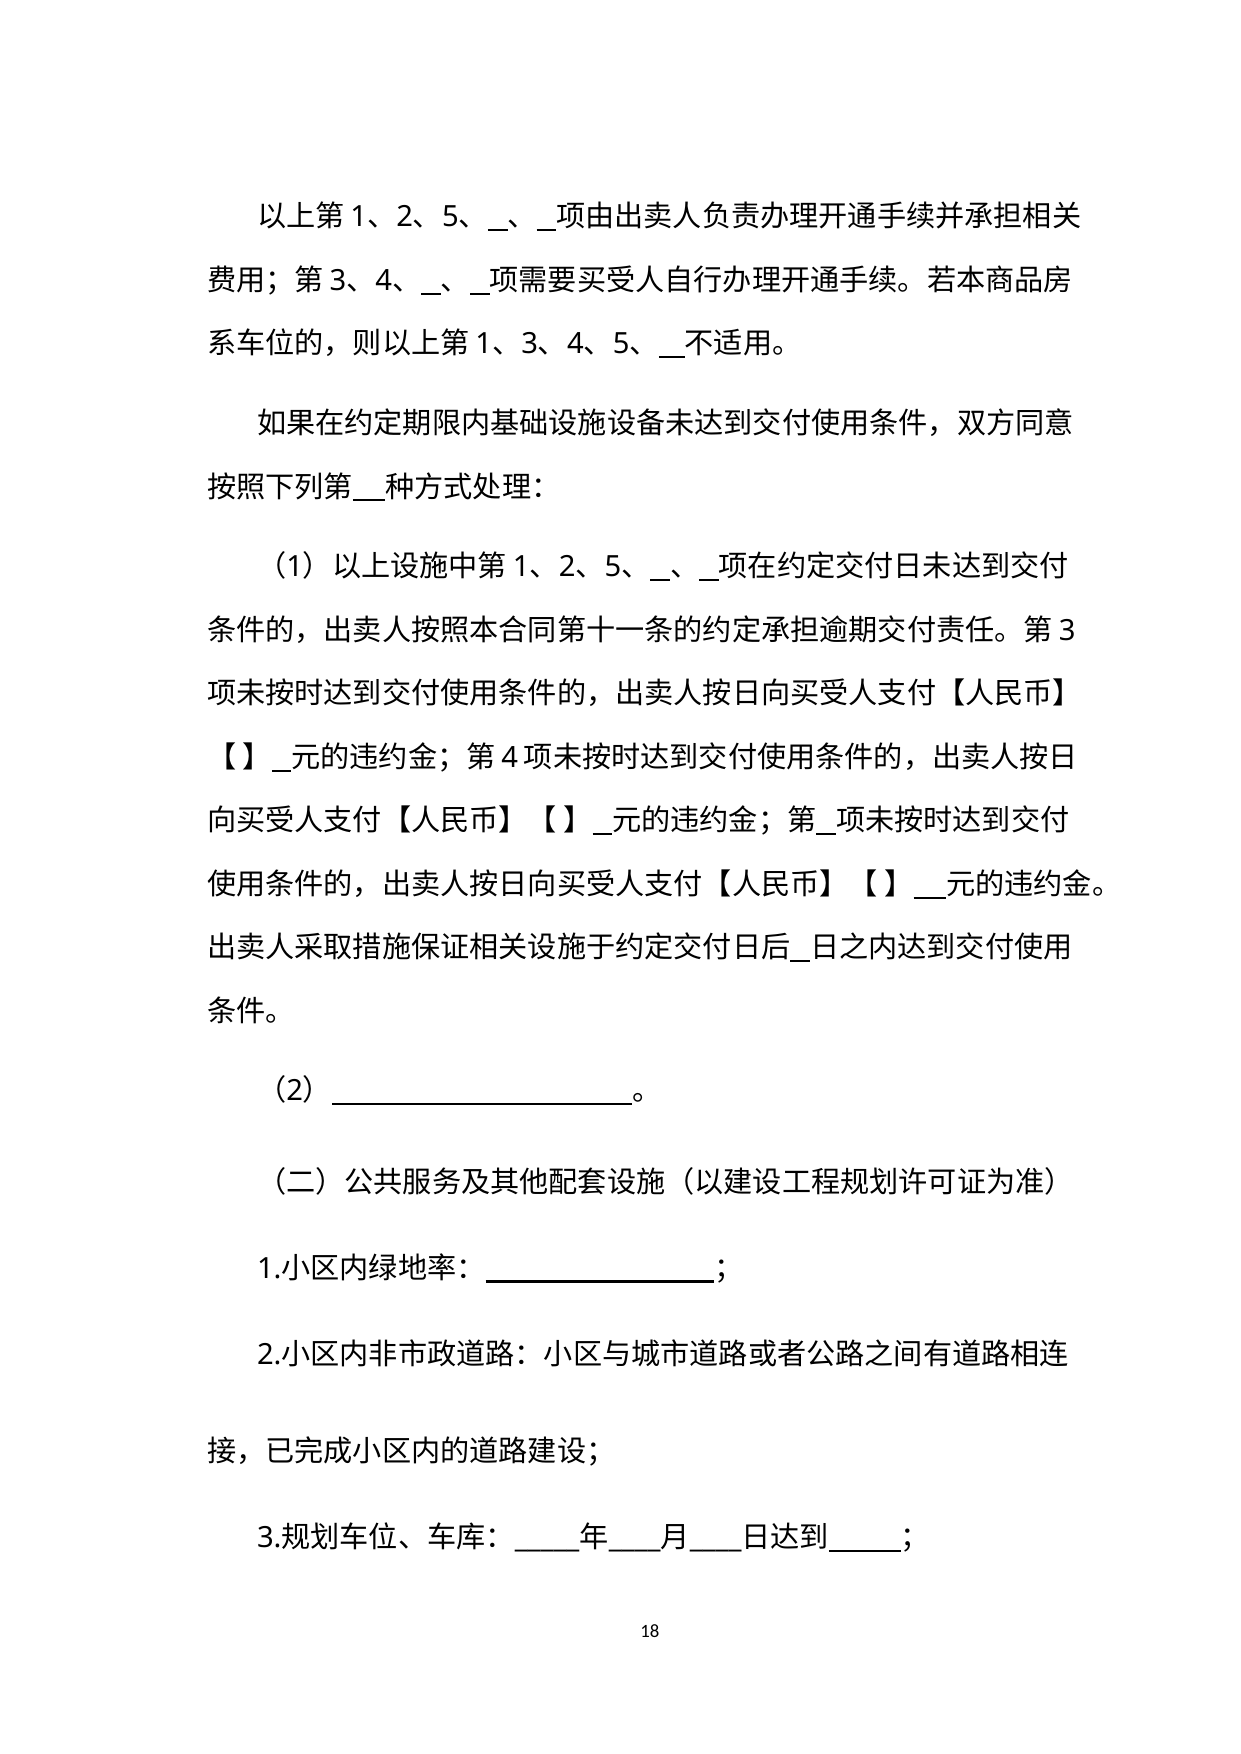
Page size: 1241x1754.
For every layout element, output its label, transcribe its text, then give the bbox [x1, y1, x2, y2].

text 3.规划车位、车库：_____年____月____日达到 ； [207, 1503, 1092, 1568]
text 1.小区内绿地率： ； [207, 1233, 1092, 1298]
text 以上第1、2、5、 、 项由出卖人负责办理开通手续并承担相关费用；第3、4、 、 项需要买受人自行办理开通手续。若本商品房系车位的，则以上第1、3、4、5、 不适用。 [207, 193, 1092, 362]
text （1）以上设施中第1、2、5、 、 项在约定交付日未达到交付条件的，出卖人按照本合同第十一条的约定承担逾期交付责任。第3项未按时达到交付使用条件的，出卖人按日向买受人支付【人民币】【 】 元的违约金；第4项未按时达到交付使用条件的，出卖人按日向买受人支付【人民币】【 】 元的违约金；第 项未按时达到交付使用条件的，出卖人按日向买受人支付【人民币】【 】 元的违约金。出卖人采取措施保证相关设施于约定交付日后 日之内达到交付使用条件。 [207, 543, 1092, 1029]
text （2） 。 [207, 1067, 1092, 1109]
text 2.小区内非市政道路：小区与城市道路或者公路之间有道路相连接，已完成小区内的道路建设； [207, 1319, 1092, 1482]
text 如果在约定期限内基础设施设备未达到交付使用条件，双方同意按照下列第 种方式处理： [207, 400, 1092, 506]
text （二）公共服务及其他配套设施（以建设工程规划许可证为准） [207, 1147, 1092, 1212]
